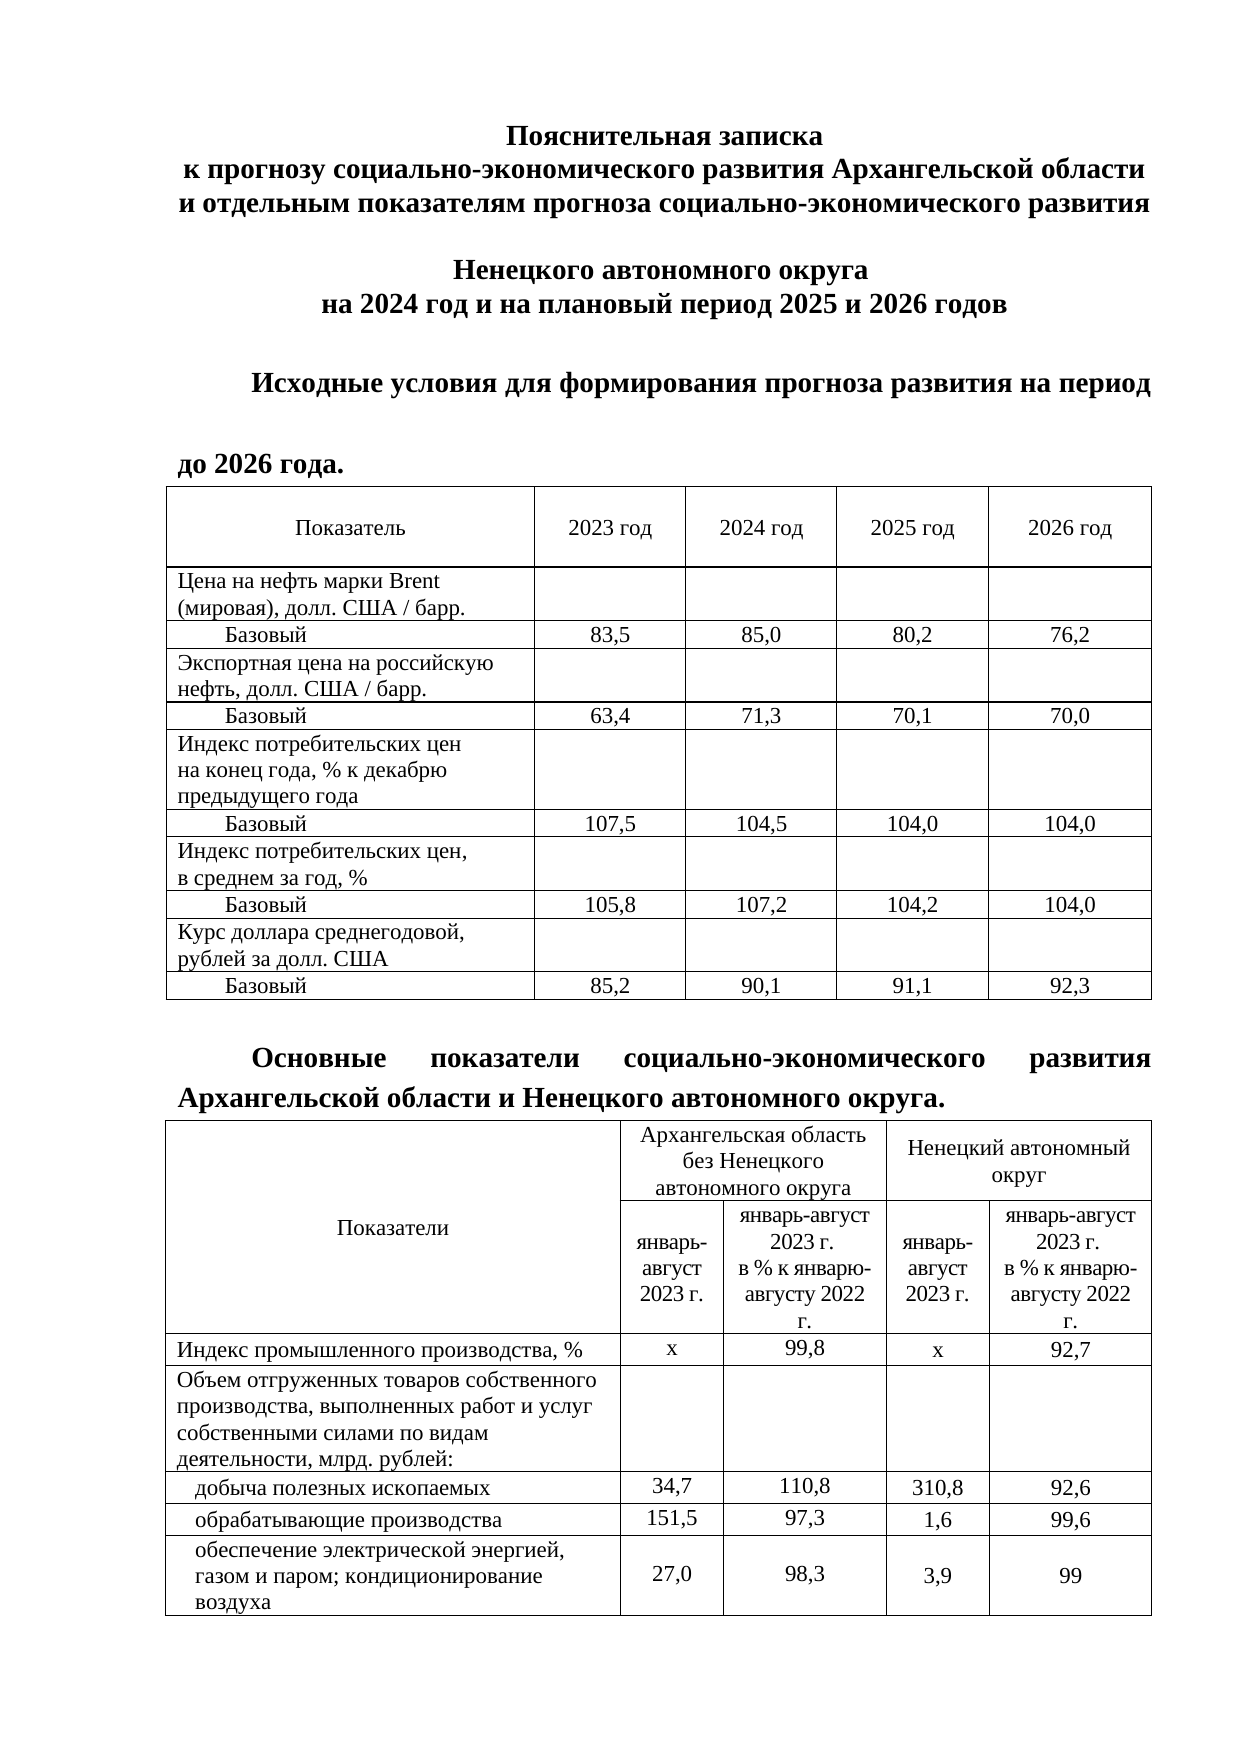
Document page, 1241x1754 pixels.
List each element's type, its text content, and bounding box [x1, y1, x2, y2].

table_cell Экспортная цена на российскую нефть, долл. США / барр. [167, 649, 534, 701]
table_cell 80,2 [837, 621, 988, 648]
table_header Ненецкий автономный округ [887, 1121, 1151, 1200]
table_header 2023 год [535, 487, 685, 566]
table_cell 83,5 [535, 621, 685, 648]
table_cell [686, 730, 836, 809]
table_cell 104,0 [989, 810, 1151, 836]
table_cell [621, 1366, 723, 1471]
table_cell [535, 919, 685, 971]
table_cell обеспечение электрической энергией, газом и паром; кондиционирование воздуха [166, 1536, 620, 1615]
table_header Показатель [167, 487, 534, 566]
text к прогнозу социально-экономического развития Архангельской области и отдельным показателям прогноза социально-экономического развития Ненецкого автономного округа на 2024 год и на плановый период 2025 и 2026 годов [177, 152, 1152, 319]
table_cell Курс доллара среднегодовой, рублей за долл. США [167, 919, 534, 971]
table_cell 110,8 [724, 1472, 886, 1503]
table_cell 63,4 [535, 703, 685, 729]
table_cell Индекс потребительских цен на конец года, % к декабрю предыдущего года [167, 730, 534, 809]
table_cell 104,2 [837, 891, 988, 917]
text Пояснительная записка [177, 118, 1152, 152]
table_header 2026 год [989, 487, 1151, 566]
table_cell 99 [990, 1536, 1151, 1615]
table_cell 104,0 [837, 810, 988, 836]
table_cell 71,3 [686, 703, 836, 729]
table_cell обрабатывающие производства [166, 1504, 620, 1534]
table_cell [989, 837, 1151, 890]
table_cell Базовый [167, 810, 534, 836]
table_header 2024 год [686, 487, 836, 566]
table_cell 92,7 [990, 1334, 1151, 1365]
table_cell [989, 919, 1151, 971]
table_cell [989, 568, 1151, 620]
table_cell [686, 919, 836, 971]
table_cell январь-август 2023 г. [621, 1201, 723, 1333]
table_cell 107,5 [535, 810, 685, 836]
table_cell 3,9 [887, 1536, 989, 1615]
table_cell 70,0 [989, 703, 1151, 729]
table_cell 151,5 [621, 1504, 723, 1534]
table_cell 34,7 [621, 1472, 723, 1503]
table_cell [989, 649, 1151, 701]
table_cell 85,2 [535, 972, 685, 998]
table_header 2025 год [837, 487, 988, 566]
table_header Показатели [166, 1121, 620, 1333]
table_cell [724, 1366, 886, 1471]
table_cell 92,3 [989, 972, 1151, 998]
table_cell 310,8 [887, 1472, 989, 1503]
table_header Архангельская область без Ненецкого автономного округа [621, 1121, 886, 1200]
table_cell Базовый [167, 621, 534, 648]
table_cell 85,0 [686, 621, 836, 648]
table_cell Базовый [167, 703, 534, 729]
table_cell Объем отгруженных товаров собственного производства, выполненных работ и услуг собственными силами по видам деятельности, млрд. рублей: [166, 1366, 620, 1471]
text Основные показатели социально-экономического развития Архангельской области и Ненецкого автономного округа. [177, 1040, 1152, 1113]
table_cell 99,8 [724, 1334, 886, 1365]
table_cell [887, 1366, 989, 1471]
table_cell 27,0 [621, 1536, 723, 1615]
table_cell [837, 837, 988, 890]
table_cell 98,3 [724, 1536, 886, 1615]
table_cell январь-август 2023 г. [887, 1201, 989, 1333]
table_cell 104,5 [686, 810, 836, 836]
table_cell январь-август 2023 г. в % к январю-августу 2022 г. [724, 1201, 886, 1333]
table_cell добыча полезных ископаемых [166, 1472, 620, 1503]
table_cell 97,3 [724, 1504, 886, 1534]
table_cell 70,1 [837, 703, 988, 729]
table_cell [686, 837, 836, 890]
table_cell Цена на нефть марки Brent (мировая), долл. США / барр. [167, 568, 534, 620]
table_cell [535, 568, 685, 620]
table_cell 105,8 [535, 891, 685, 917]
table_cell [990, 1366, 1151, 1471]
table_cell Индекс промышленного производства, % [166, 1334, 620, 1365]
table_cell 91,1 [837, 972, 988, 998]
table_cell [686, 568, 836, 620]
table_cell 90,1 [686, 972, 836, 998]
table_cell 92,6 [990, 1472, 1151, 1503]
table_cell Базовый [167, 891, 534, 917]
table_cell 107,2 [686, 891, 836, 917]
table_cell 76,2 [989, 621, 1151, 648]
table_cell х [887, 1334, 989, 1365]
table_cell Индекс потребительских цен, в среднем за год, % [167, 837, 534, 890]
table_cell [837, 568, 988, 620]
table_cell х [621, 1334, 723, 1365]
table_cell [686, 649, 836, 701]
table_cell [837, 919, 988, 971]
table_cell [989, 730, 1151, 809]
table_cell 104,0 [989, 891, 1151, 917]
table_cell [837, 649, 988, 701]
table_cell [535, 730, 685, 809]
table_cell [535, 649, 685, 701]
table_cell [837, 730, 988, 809]
table_cell Базовый [167, 972, 534, 998]
table_cell [535, 837, 685, 890]
subtitle Исходные условия для формирования прогноза развития на период до 2026 года. [177, 365, 1152, 479]
table_cell январь-август 2023 г. в % к январю-августу 2022 г. [990, 1201, 1151, 1333]
table_cell 1,6 [887, 1504, 989, 1534]
table_cell 99,6 [990, 1504, 1151, 1534]
